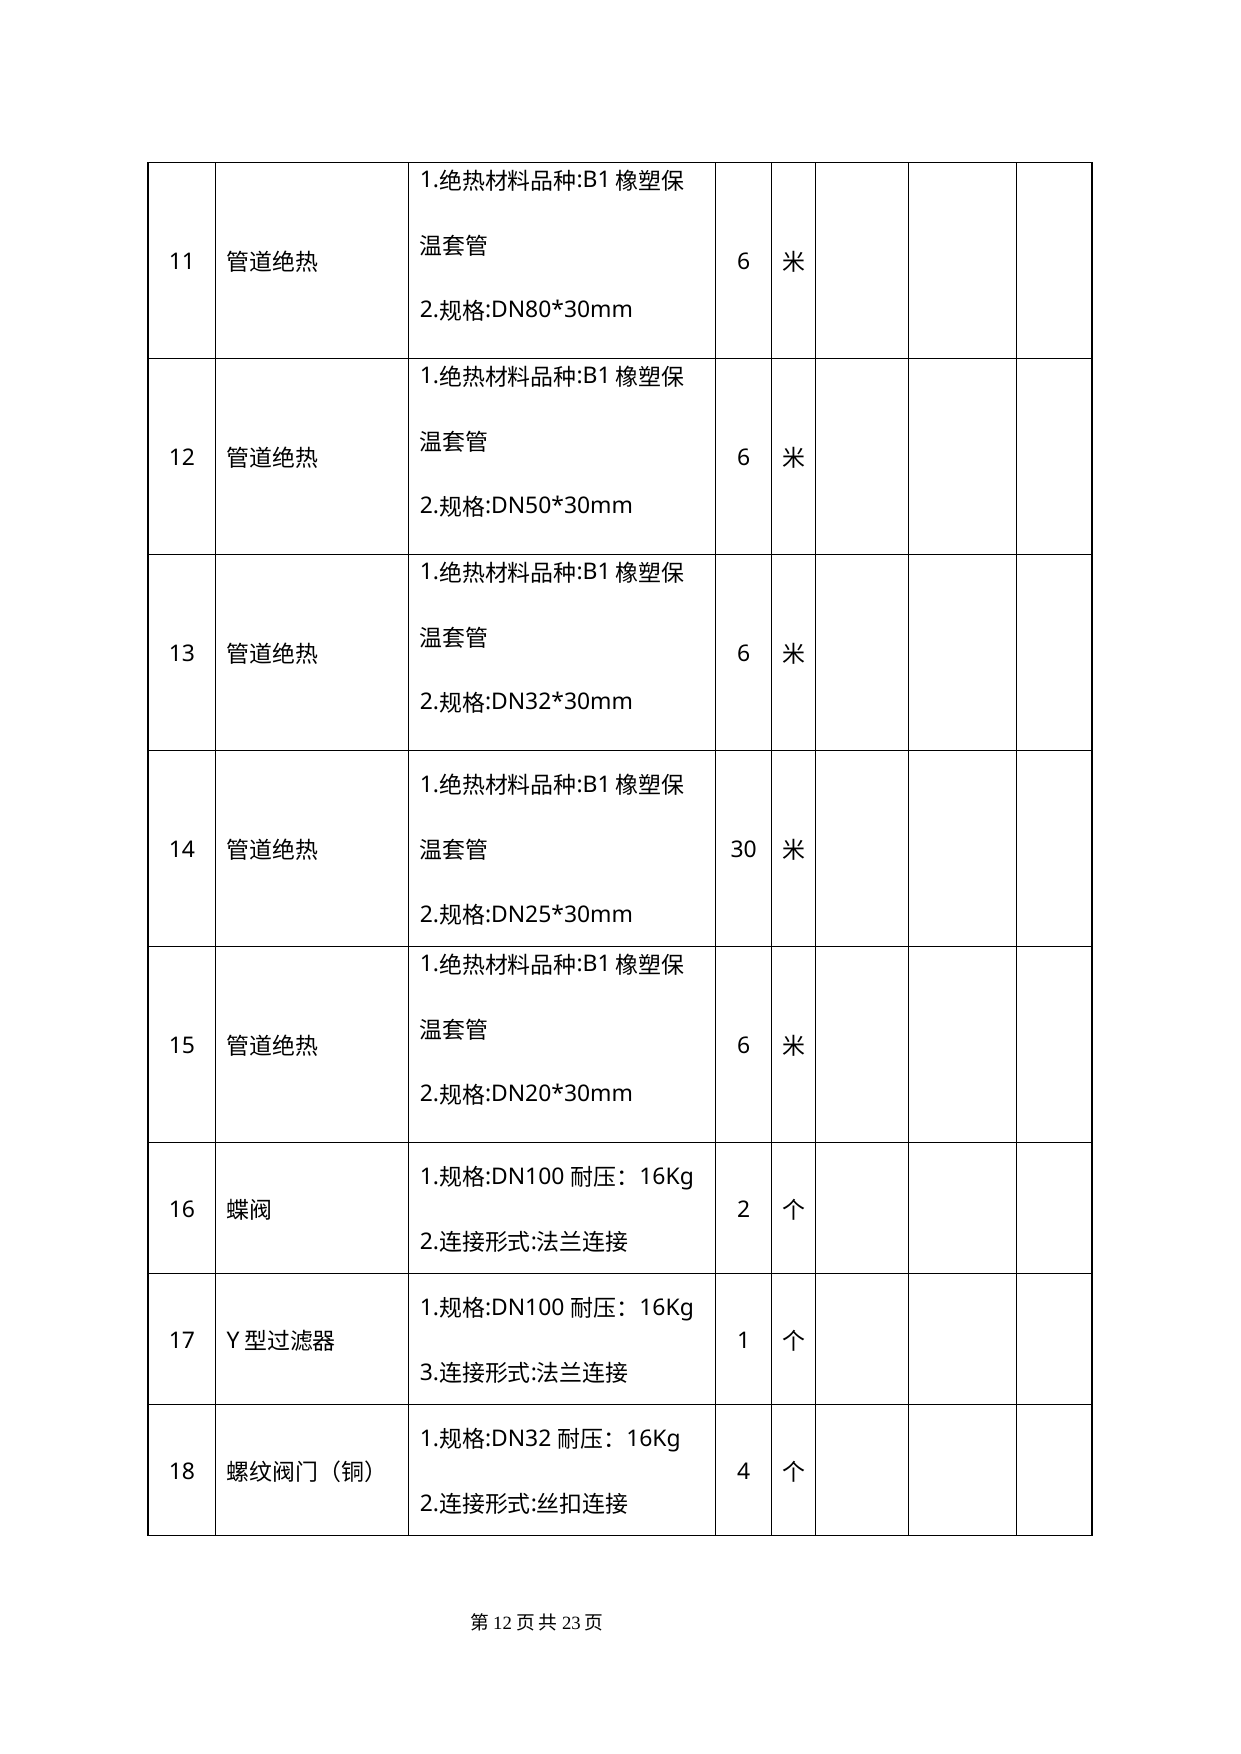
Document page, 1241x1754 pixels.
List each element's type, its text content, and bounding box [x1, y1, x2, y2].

table_cell [909, 1405, 1016, 1535]
table_cell 30 [716, 751, 771, 946]
table_cell 6 [716, 163, 771, 358]
table_cell [1017, 359, 1091, 554]
table_cell [1017, 1274, 1091, 1404]
table_cell [816, 1143, 908, 1273]
table_cell 15 [149, 947, 215, 1142]
table_cell 16 [149, 1143, 215, 1273]
table_cell 12 [149, 359, 215, 554]
table_cell [909, 1274, 1016, 1404]
table_cell 1.绝热材料品种:B1橡塑保温套管 2.规格:DN20*30mm [409, 947, 715, 1142]
table_cell [816, 163, 908, 358]
table_cell 17 [149, 1274, 215, 1404]
table_cell 6 [716, 359, 771, 554]
table_cell 米 [772, 163, 815, 358]
table_cell 2 [716, 1143, 771, 1273]
table_cell [816, 1274, 908, 1404]
table_cell 米 [772, 947, 815, 1142]
table_cell 个 [772, 1405, 815, 1535]
table_cell [1017, 751, 1091, 946]
table_cell [909, 751, 1016, 946]
table_cell [909, 1143, 1016, 1273]
table_cell [816, 751, 908, 946]
table_cell [909, 359, 1016, 554]
table_cell 11 [149, 163, 215, 358]
table_cell 1.规格:DN32 耐压：16Kg 2.连接形式:丝扣连接 [409, 1405, 715, 1535]
table_cell [816, 1405, 908, 1535]
table_cell 4 [716, 1405, 771, 1535]
table_cell 米 [772, 359, 815, 554]
table_cell 管道绝热 [216, 947, 408, 1142]
table_cell [1017, 1143, 1091, 1273]
table_cell [909, 947, 1016, 1142]
table_cell 14 [149, 751, 215, 946]
table_cell [816, 947, 908, 1142]
table_cell [816, 555, 908, 750]
table_cell [1017, 947, 1091, 1142]
table_cell 个 [772, 1143, 815, 1273]
table_cell 1.规格:DN100 耐压：16Kg 3.连接形式:法兰连接 [409, 1274, 715, 1404]
table_cell 1.绝热材料品种:B1橡塑保温套管 2.规格:DN50*30mm [409, 359, 715, 554]
table_cell 蝶阀 [216, 1143, 408, 1273]
table_cell 6 [716, 555, 771, 750]
table_cell [909, 163, 1016, 358]
table_cell 13 [149, 555, 215, 750]
table_cell 管道绝热 [216, 555, 408, 750]
table_cell 1.绝热材料品种:B1橡塑保温套管 2.规格:DN80*30mm [409, 163, 715, 358]
table_cell 米 [772, 751, 815, 946]
table_cell 管道绝热 [216, 359, 408, 554]
table_cell 18 [149, 1405, 215, 1535]
table_cell [1017, 555, 1091, 750]
table_cell [1017, 163, 1091, 358]
table_cell Y型过滤器 [216, 1274, 408, 1404]
table_cell 米 [772, 555, 815, 750]
table_cell [909, 555, 1016, 750]
table_cell 个 [772, 1274, 815, 1404]
table_cell 管道绝热 [216, 751, 408, 946]
table_cell 1.绝热材料品种:B1橡塑保温套管 2.规格:DN32*30mm [409, 555, 715, 750]
table_cell 管道绝热 [216, 163, 408, 358]
table_cell [1017, 1405, 1091, 1535]
table_cell 1 [716, 1274, 771, 1404]
table_cell 6 [716, 947, 771, 1142]
table_cell 螺纹阀门（铜） [216, 1405, 408, 1535]
table_cell 1.绝热材料品种:B1橡塑保温套管 2.规格:DN25*30mm [409, 751, 715, 946]
table_cell 1.规格:DN100 耐压：16Kg 2.连接形式:法兰连接 [409, 1143, 715, 1273]
table_cell [816, 359, 908, 554]
